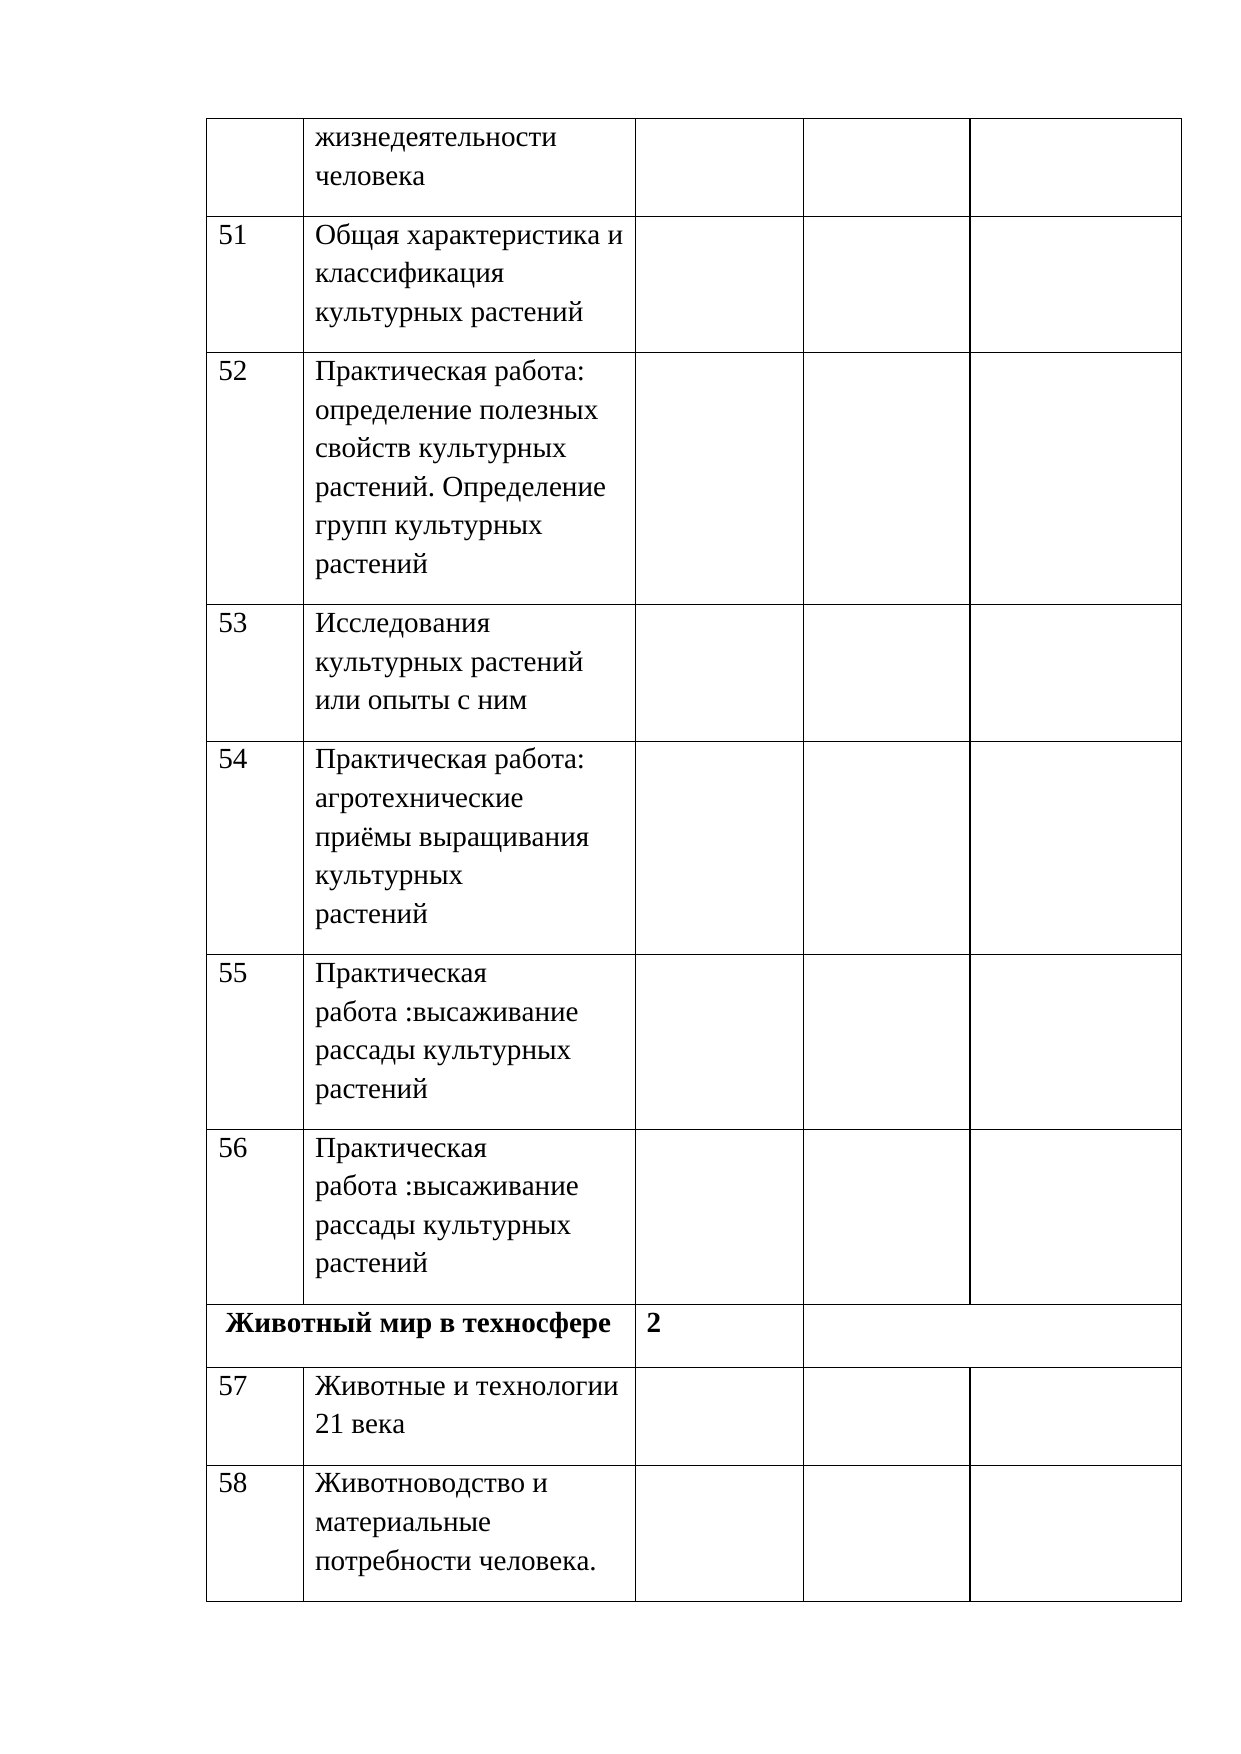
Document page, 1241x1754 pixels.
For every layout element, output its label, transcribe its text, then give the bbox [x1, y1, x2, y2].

table_cell [971, 1368, 1181, 1464]
table_cell [971, 1130, 1181, 1304]
table_cell 56 [207, 1130, 303, 1304]
table_cell [636, 353, 803, 604]
table_cell [804, 217, 969, 352]
table_cell Животноводство и материальные потребности человека. [304, 1466, 635, 1601]
table_cell [971, 1466, 1181, 1601]
table_cell 58 [207, 1466, 303, 1601]
table_cell 54 [207, 742, 303, 954]
table_cell [971, 119, 1181, 216]
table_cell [304, 119, 635, 216]
table_cell 2 [636, 1305, 803, 1367]
table_cell 51 [207, 217, 303, 352]
table_cell [804, 1466, 969, 1601]
table_cell 53 [207, 605, 303, 741]
table_cell [804, 955, 969, 1129]
table_cell [971, 605, 1181, 741]
table_cell [804, 742, 969, 954]
table_cell [804, 605, 969, 741]
table_cell [636, 742, 803, 954]
table_cell [636, 1466, 803, 1601]
table_cell Практическая работа: агротехнические приёмы выращивания культурных растений [304, 742, 635, 954]
table_cell [636, 1130, 803, 1304]
table_cell Общая характеристика и классификация культурных растений [304, 217, 635, 352]
table_cell [636, 119, 803, 216]
table_cell [804, 1130, 969, 1304]
table_cell [971, 217, 1181, 352]
table_cell Практическая работа :высаживание рассады культурных растений [304, 955, 635, 1129]
table_cell [804, 119, 969, 216]
table_cell [804, 1305, 1181, 1367]
table_cell Практическая работа :высаживание рассады культурных растений [304, 1130, 635, 1304]
table_cell 50 [207, 119, 303, 216]
table_cell [804, 353, 969, 604]
table_cell [971, 353, 1181, 604]
table_cell [636, 1368, 803, 1464]
table_cell Животный мир в техносфере [207, 1305, 635, 1367]
table_cell [636, 605, 803, 741]
table_cell Животные и технологии 21 века [304, 1368, 635, 1464]
table_cell [804, 1368, 969, 1464]
table_cell Исследования культурных растений или опыты с ним [304, 605, 635, 741]
table_cell [971, 955, 1181, 1129]
table_cell [636, 955, 803, 1129]
table_cell 55 [207, 955, 303, 1129]
table_cell 57 [207, 1368, 303, 1464]
table_cell Практическая работа: определение полезных свойств культурных растений. Определение групп культурных растений [304, 353, 635, 604]
table_cell 52 [207, 353, 303, 604]
table_cell [636, 217, 803, 352]
table_cell [971, 742, 1181, 954]
